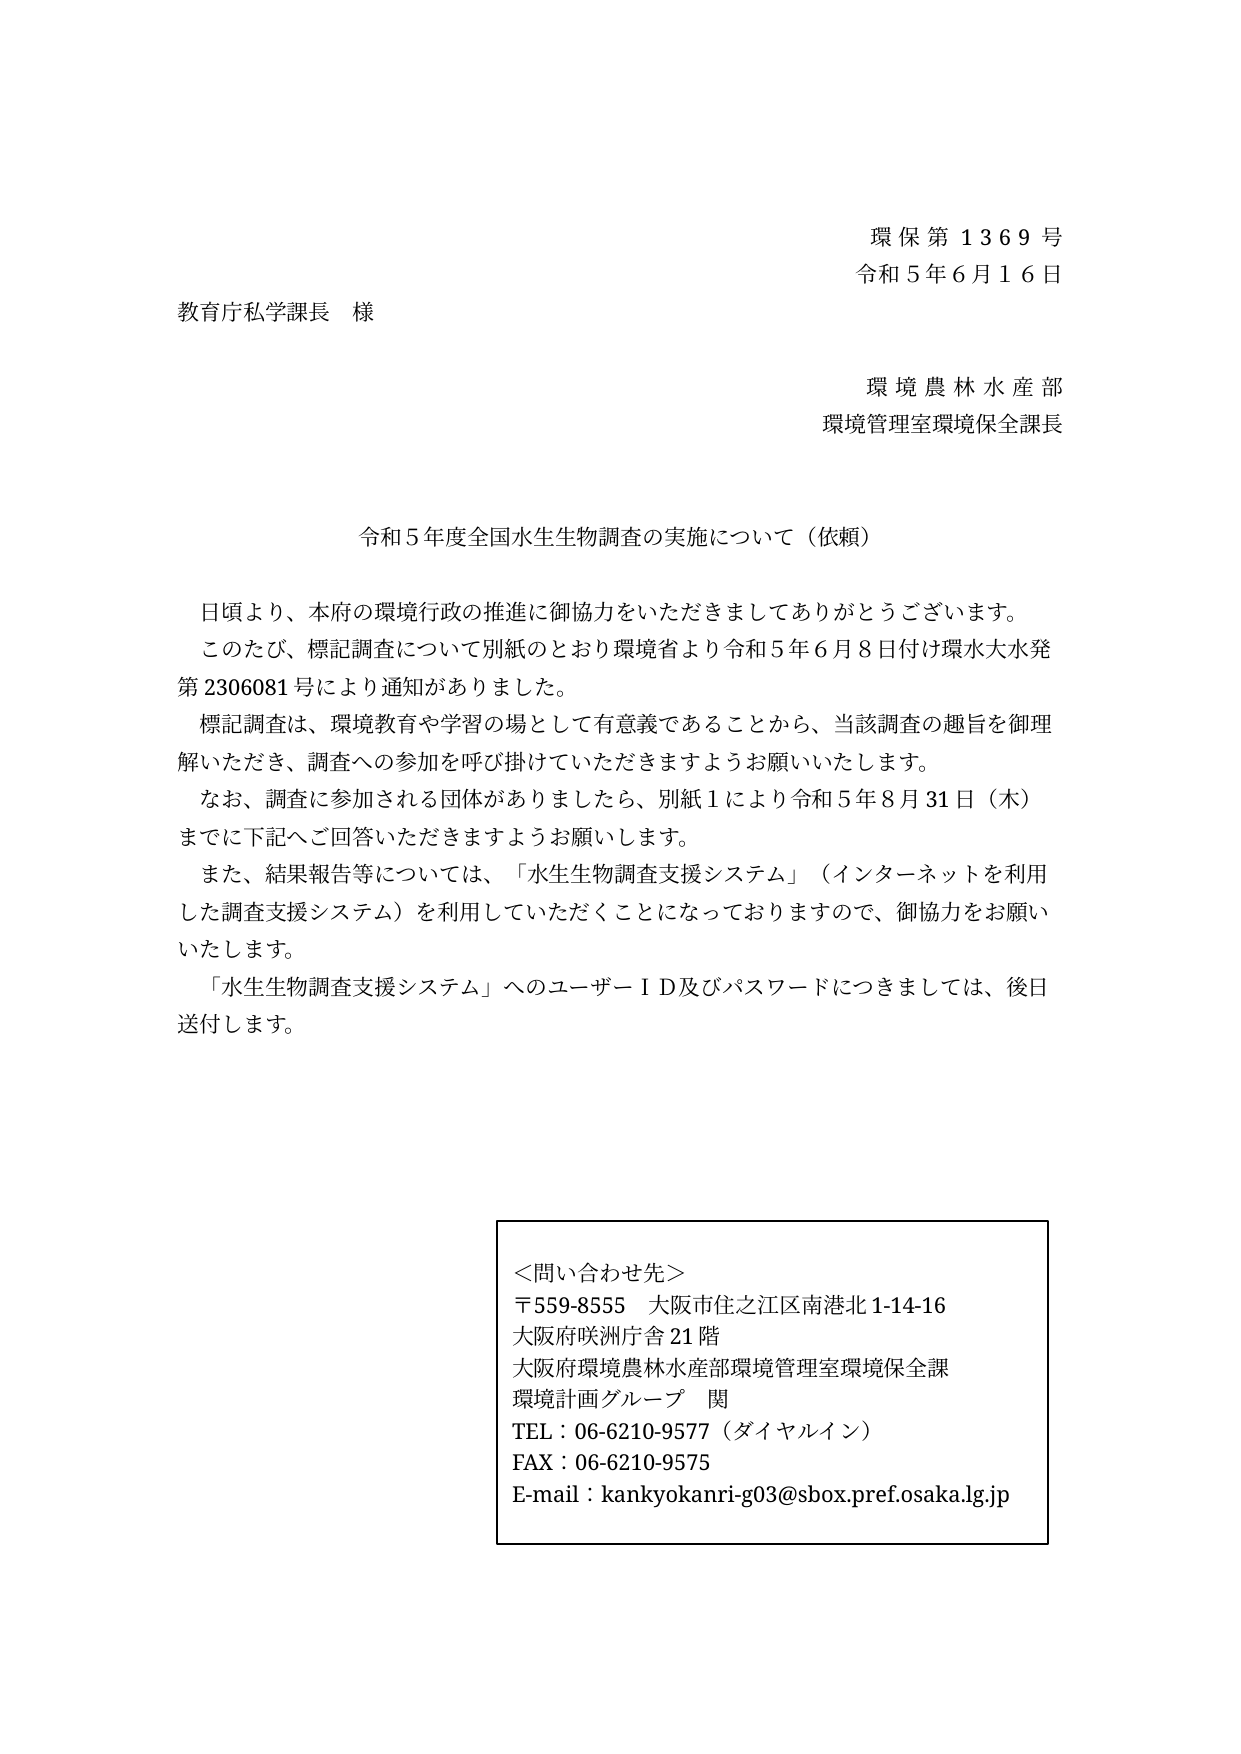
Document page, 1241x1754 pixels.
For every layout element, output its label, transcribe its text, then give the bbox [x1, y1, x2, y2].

text 教育庁私学課長 様 [177, 292, 1063, 329]
text 環境管理室環境保全課長 [177, 404, 1063, 442]
text また、結果報告等については、「水生生物調査支援システム」（インターネットを利用した調査支援システム）を利用していただくことになっておりますので、御協力をお願いいたします。 [177, 854, 1063, 967]
text 環保第1369号 [177, 217, 1063, 254]
text 「水生生物調査支援システム」へのユーザーＩＤ及びパスワードにつきましては、後日送付します。 [177, 967, 1063, 1042]
text 標記調査は、環境教育や学習の場として有意義であることから、当該調査の趣旨を御理解いただき、調査への参加を呼び掛けていただきますようお願いいたします。 [177, 704, 1063, 779]
text このたび、標記調査について別紙のとおり環境省より令和５年６月８日付け環水大水発第2306081号により通知がありました。 [177, 629, 1063, 704]
text なお、調査に参加される団体がありましたら、別紙１により令和５年８月31日（木）までに下記へご回答いただきますようお願いします。 [177, 779, 1063, 854]
text 日頃より、本府の環境行政の推進に御協力をいただきましてありがとうございます。 [177, 592, 1063, 629]
text 令和５年６月１６日 [177, 254, 1063, 292]
text 令和５年度全国水生生物調査の実施について（依頼） [177, 517, 1063, 554]
text 環境農林水産部 [177, 367, 1063, 404]
